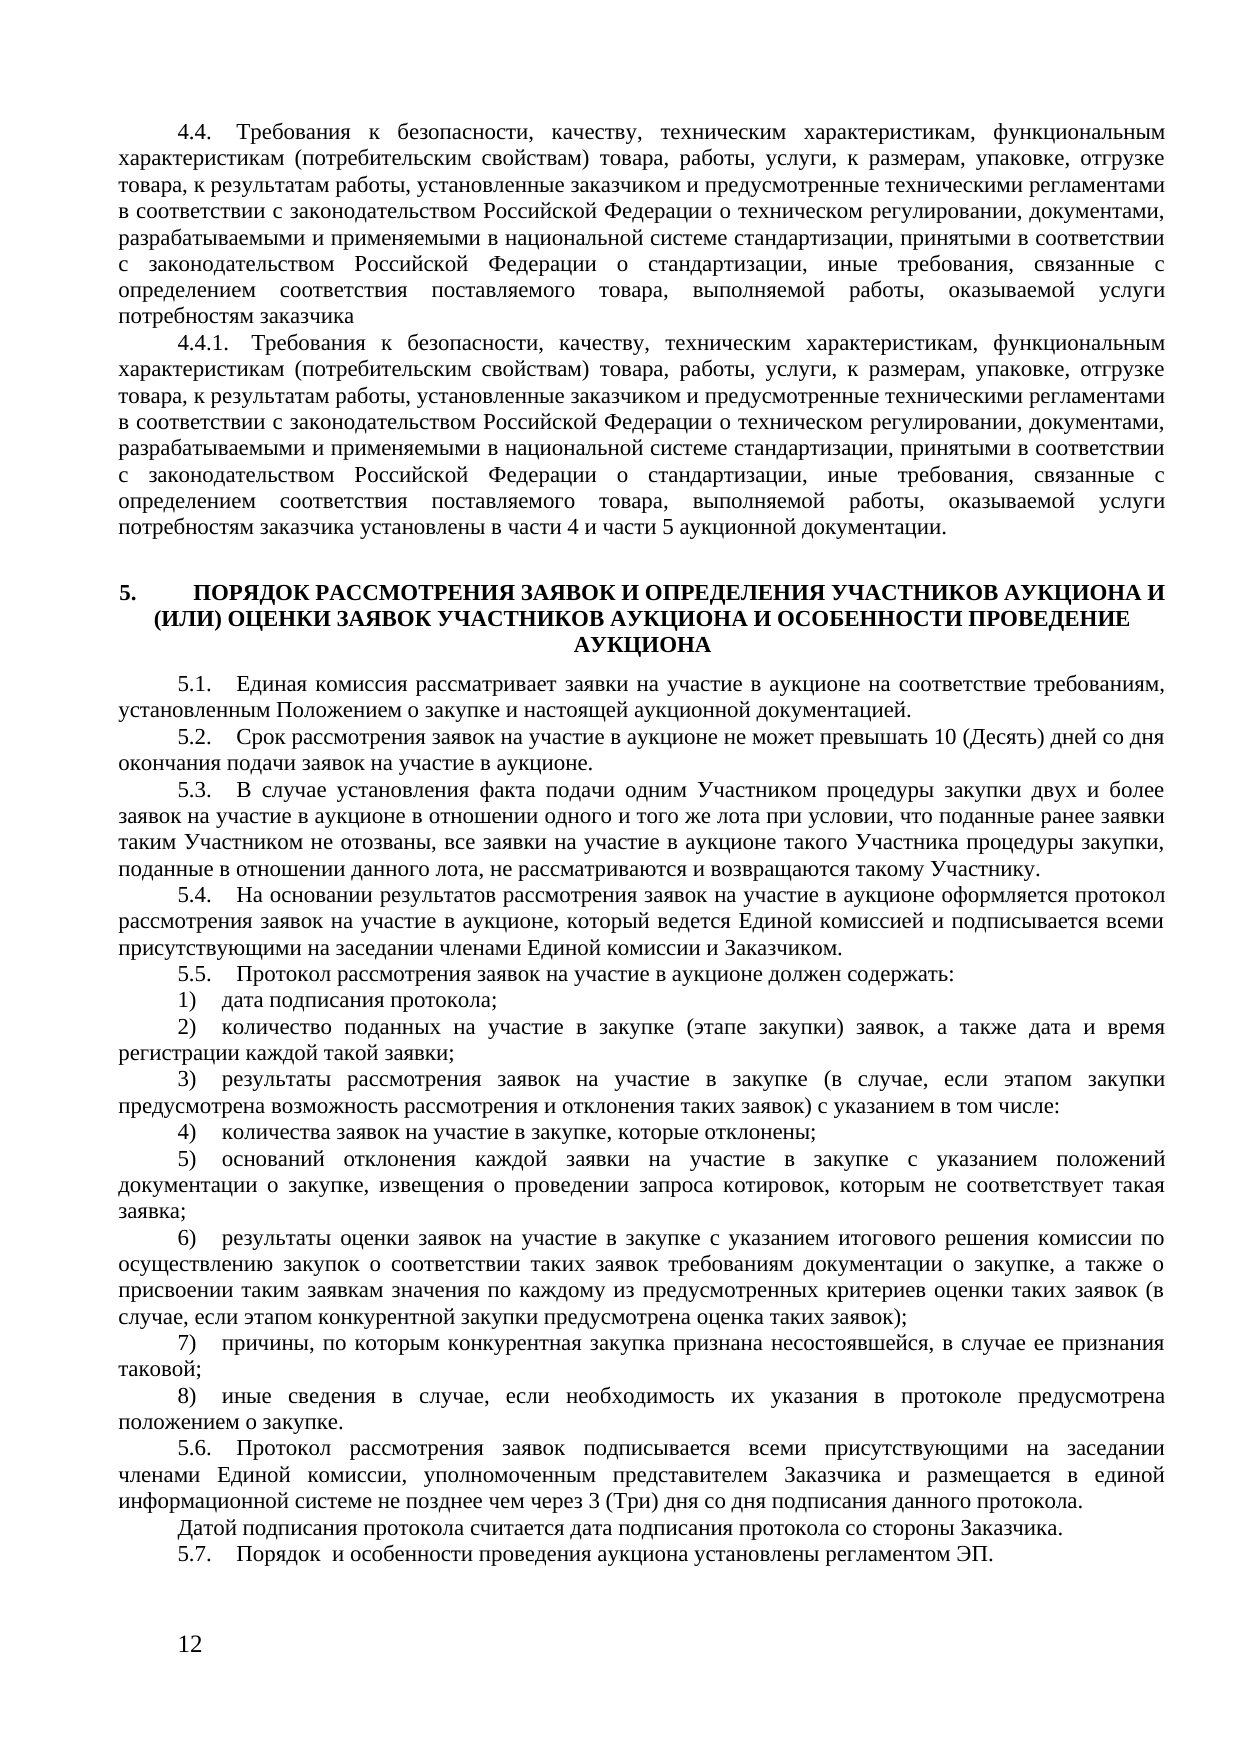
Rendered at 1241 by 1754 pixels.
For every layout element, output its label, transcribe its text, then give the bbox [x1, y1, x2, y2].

list количества заявок на участие в закупке, которые отклонены; [118, 1118, 1167, 1144]
list результаты оценки заявок на участие в закупке с указанием итогового решения комиссии по осуществлению закупок о соответствии таких заявок требованиям документации о закупке, а также о присвоении таким заявкам значения по каждому из предусмотренных критериев оценки таких заявок (в случае, если этапом конкурентной закупки предусмотрена оценка таких заявок); [118, 1224, 1167, 1329]
text Датой подписания протокола считается дата подписания протокола со стороны Заказчика. [118, 1513, 1167, 1540]
list Срок рассмотрения заявок на участие в аукционе не может превышать 10 (Десять) дней со дня окончания подачи заявок на участие в аукционе. [118, 723, 1167, 776]
list иные сведения в случае, если необходимость их указания в протоколе предусмотрена положением о закупке. [118, 1382, 1167, 1434]
list результаты рассмотрения заявок на участие в закупке (в случае, если этапом закупки предусмотрена возможность рассмотрения и отклонения таких заявок) с указанием в том числе: [118, 1066, 1167, 1118]
list Порядок и особенности проведения аукциона установлены регламентом ЭП. [118, 1540, 1167, 1566]
list Единая комиссия рассматривает заявки на участие в аукционе на соответствие требованиям, установленным Положением о закупке и настоящей аукционной документацией. [118, 670, 1167, 723]
list дата подписания протокола; [118, 986, 1167, 1013]
list причины, по которым конкурентная закупка признана несостоявшейся, в случае ее признания таковой; [118, 1329, 1167, 1382]
list Протокол рассмотрения заявок подписывается всеми присутствующими на заседании членами Единой комиссии, уполномоченным представителем Заказчика и размещается в единой информационной системе не позднее чем через 3 (Три) дня со дня подписания данного протокола. [118, 1434, 1167, 1513]
list На основании результатов рассмотрения заявок на участие в аукционе оформляется протокол рассмотрения заявок на участие в аукционе, который ведется Единой комиссией и подписывается всеми присутствующими на заседании членами Единой комиссии и Заказчиком. [118, 881, 1167, 960]
list Протокол рассмотрения заявок на участие в аукционе должен содержать: [118, 960, 1167, 986]
list количество поданных на участие в закупке (этапе закупки) заявок, а также дата и время регистрации каждой такой заявки; [118, 1013, 1167, 1066]
subtitle ПОРЯДОК РАССМОТРЕНИЯ ЗАЯВОК И ОПРЕДЕЛЕНИЯ УЧАСТНИКОВ АУКЦИОНА И (ИЛИ) ОЦЕНКИ ЗАЯВОК УЧАСТНИКОВ АУКЦИОНА И ОСОБЕННОСТИ ПРОВЕДЕНИЕ АУКЦИОНА [118, 579, 1167, 658]
subtitle Требования к безопасности, качеству, техническим характеристикам, функциональным характеристикам (потребительским свойствам) товара, работы, услуги, к размерам, упаковке, отгрузке товара, к результатам работы, установленные заказчиком и предусмотренные техническими регламентами в соответствии с законодательством Российской Федерации о техническом регулировании, документами, разрабатываемыми и применяемыми в национальной системе стандартизации, принятыми в соответствии с законодательством Российской Федерации о стандартизации, иные требования, связанные с определением соответствия поставляемого товара, выполняемой работы, оказываемой услуги потребностям заказчика [118, 118, 1167, 329]
subtitle Требования к безопасности, качеству, техническим характеристикам, функциональным характеристикам (потребительским свойствам) товара, работы, услуги, к размерам, упаковке, отгрузке товара, к результатам работы, установленные заказчиком и предусмотренные техническими регламентами в соответствии с законодательством Российской Федерации о техническом регулировании, документами, разрабатываемыми и применяемыми в национальной системе стандартизации, принятыми в соответствии с законодательством Российской Федерации о стандартизации, иные требования, связанные с определением соответствия поставляемого товара, выполняемой работы, оказываемой услуги потребностям заказчика установлены в части 4 и части 5 аукционной документации. [118, 329, 1167, 540]
list В случае установления факта подачи одним Участником процедуры закупки двух и более заявок на участие в аукционе в отношении одного и того же лота при условии, что поданные ранее заявки таким Участником не отозваны, все заявки на участие в аукционе такого Участника процедуры закупки, поданные в отношении данного лота, не рассматриваются и возвращаются такому Участнику. [118, 776, 1167, 881]
list оснований отклонения каждой заявки на участие в закупке с указанием положений документации о закупке, извещения о проведении запроса котировок, которым не соответствует такая заявка; [118, 1144, 1167, 1224]
